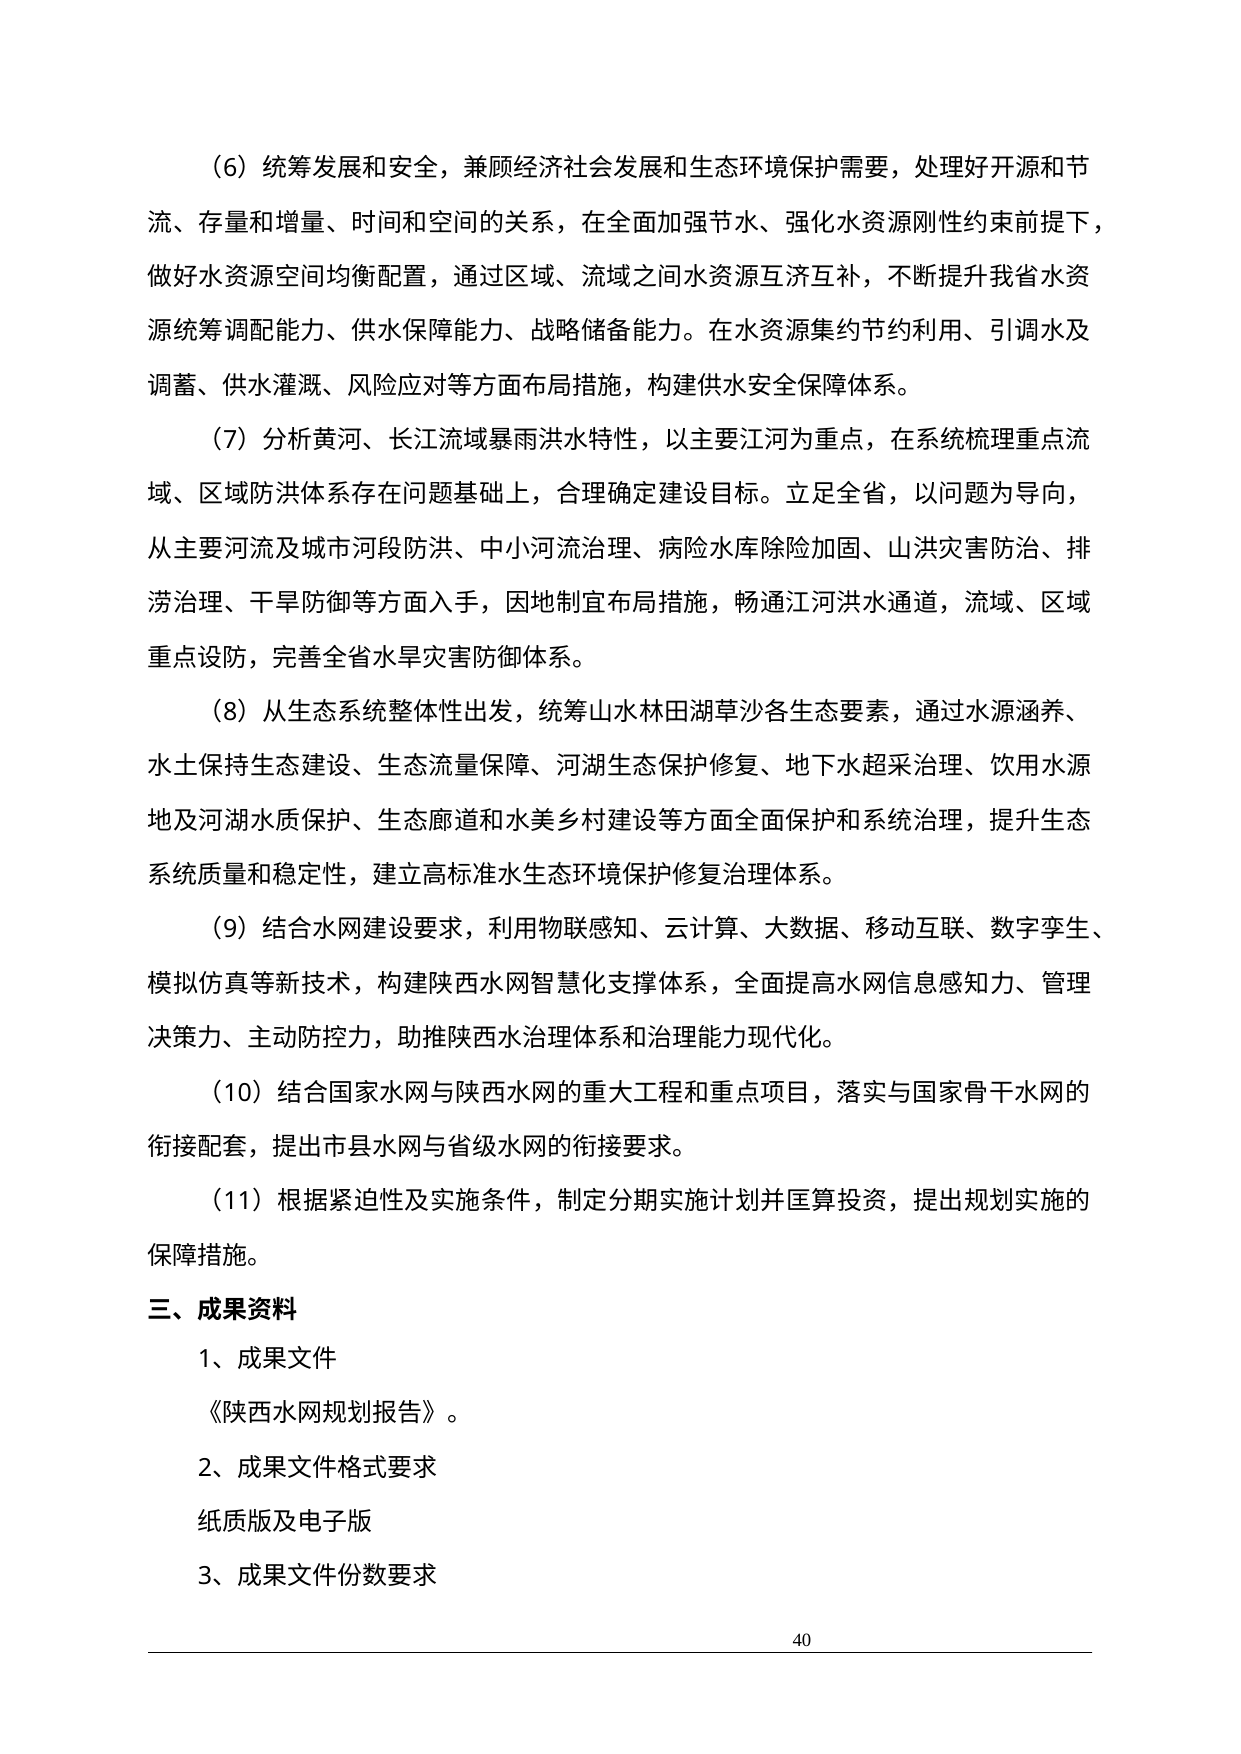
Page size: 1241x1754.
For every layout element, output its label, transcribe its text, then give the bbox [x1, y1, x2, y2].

text 三、成果资料 [148, 1289, 1092, 1326]
text 《陕西水网规划报告》。 [148, 1393, 1092, 1429]
text （7）分析黄河、长江流域暴雨洪水特性，以主要江河为重点，在系统梳理重点流域、区域防洪体系存在问题基础上，合理确定建设目标。立足全省，以问题为导向，从主要河流及城市河段防洪、中小河流治理、病险水库除险加固、山洪灾害防治、排涝治理、干旱防御等方面入手，因地制宜布局措施，畅通江河洪水通道，流域、区域重点设防，完善全省水旱灾害防御体系。 [148, 419, 1092, 673]
text （11）根据紧迫性及实施条件，制定分期实施计划并匡算投资，提出规划实施的保障措施。 [148, 1181, 1092, 1271]
text （6）统筹发展和安全，兼顾经济社会发展和生态环境保护需要，处理好开源和节流、存量和增量、时间和空间的关系，在全面加强节水、强化水资源刚性约束前提下，做好水资源空间均衡配置，通过区域、流域之间水资源互济互补，不断提升我省水资源统筹调配能力、供水保障能力、战略储备能力。在水资源集约节约利用、引调水及调蓄、供水灌溉、风险应对等方面布局措施，构建供水安全保障体系。 [148, 148, 1092, 401]
text 3、成果文件份数要求 [148, 1556, 1092, 1592]
list 纸质版及电子版 [148, 1501, 1092, 1538]
text （9）结合水网建设要求，利用物联感知、云计算、大数据、移动互联、数字孪生、模拟仿真等新技术，构建陕西水网智慧化支撑体系，全面提高水网信息感知力、管理决策力、主动防控力，助推陕西水治理体系和治理能力现代化。 [148, 909, 1092, 1054]
list 成果文件格式要求 [148, 1447, 1092, 1483]
text （8）从生态系统整体性出发，统筹山水林田湖草沙各生态要素，通过水源涵养、水土保持生态建设、生态流量保障、河湖生态保护修复、地下水超采治理、饮用水源地及河湖水质保护、生态廊道和水美乡村建设等方面全面保护和系统治理，提升生态系统质量和稳定性，建立高标准水生态环境保护修复治理体系。 [148, 691, 1092, 891]
text 1、成果文件 [148, 1338, 1092, 1374]
text （10）结合国家水网与陕西水网的重大工程和重点项目，落实与国家骨干水网的衔接配套，提出市县水网与省级水网的衔接要求。 [148, 1072, 1092, 1163]
